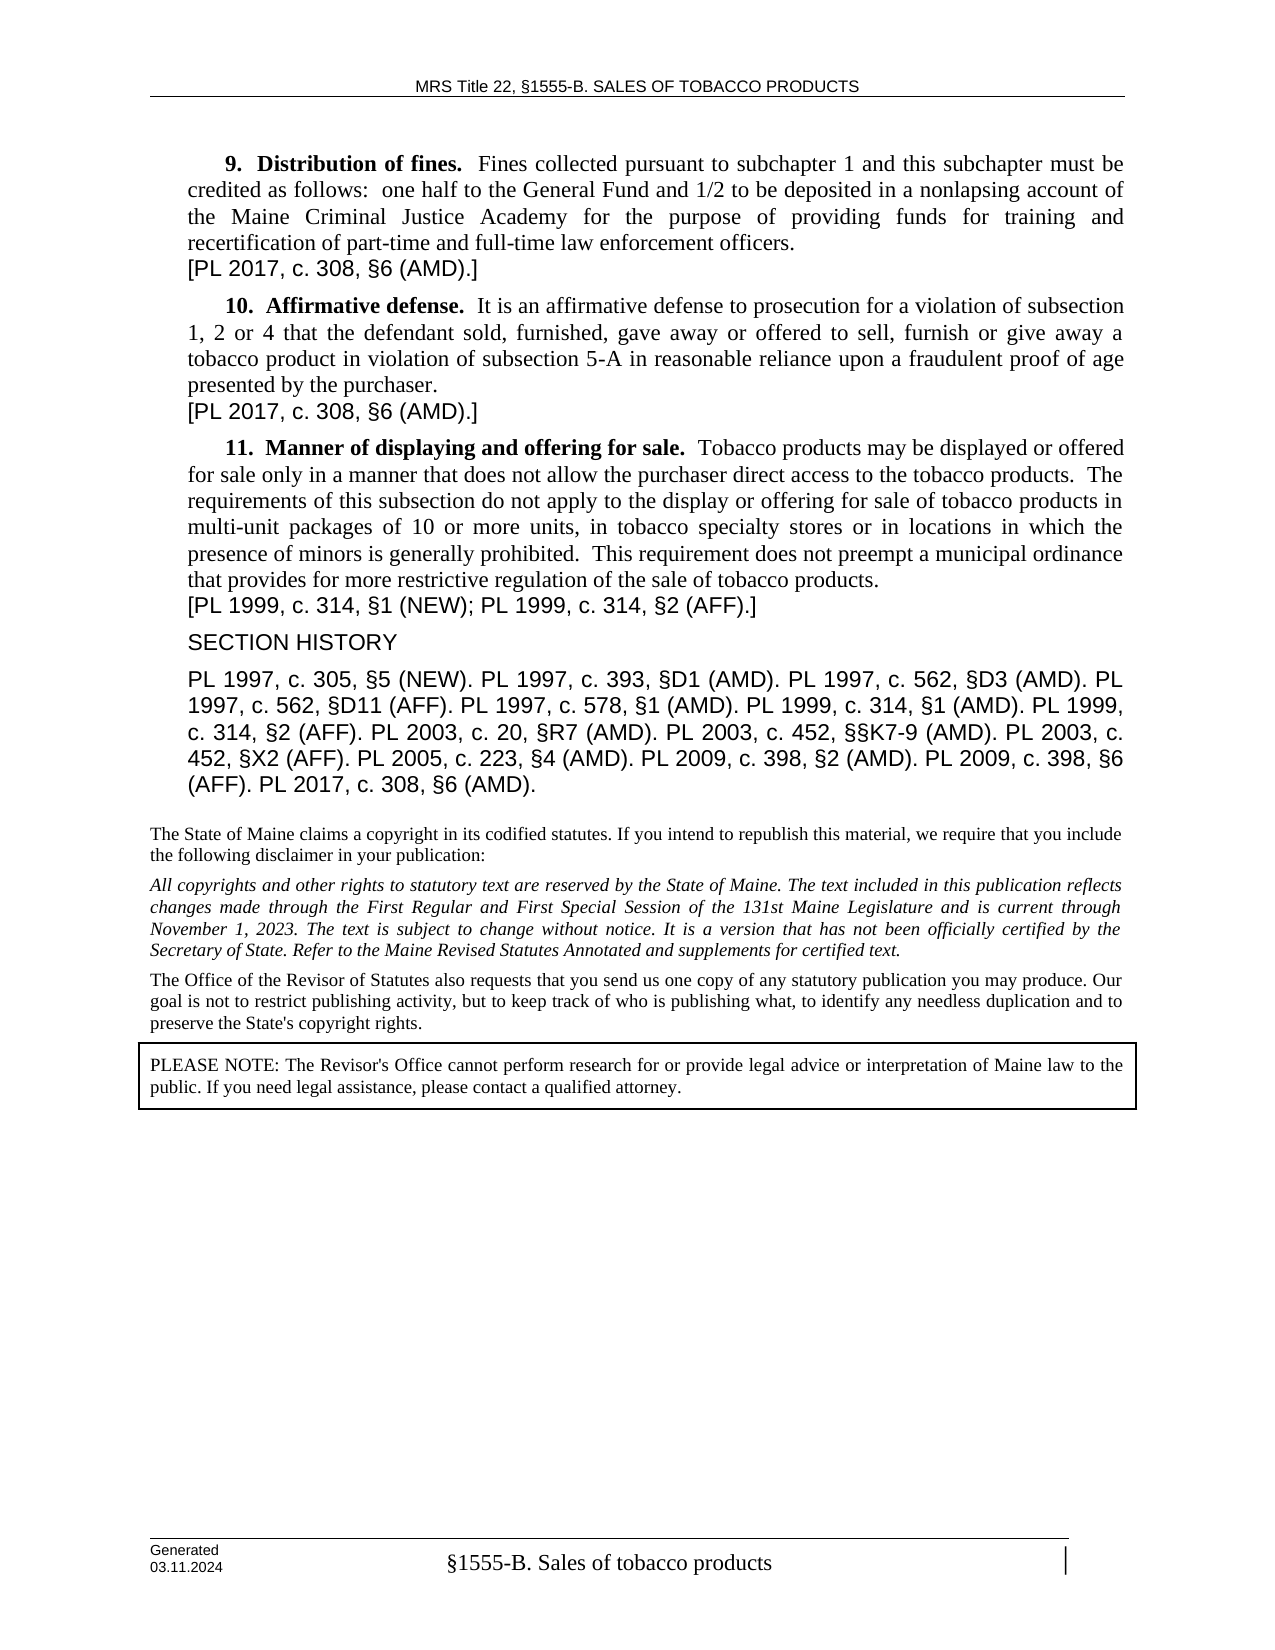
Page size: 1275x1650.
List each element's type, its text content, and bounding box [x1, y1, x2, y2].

text [PL 1999, c. 314, §1 (NEW); PL 1999, c. 314, §2 (AFF).] [187, 592, 1125, 619]
text PLEASE NOTE: The Revisor's Office cannot perform research for or provide legal advice or interpretation of Maine law to the public. If you need legal assistance, please contact a qualified attorney. [140, 1044, 1135, 1108]
text PL 1997, c. 305, §5 (NEW). PL 1997, c. 393, §D1 (AMD). PL 1997, c. 562, §D3 (AMD). PL 1997, c. 562, §D11 (AFF). PL 1997, c. 578, §1 (AMD). PL 1999, c. 314, §1 (AMD). PL 1999, c. 314, §2 (AFF). PL 2003, c. 20, §R7 (AMD). PL 2003, c. 452, §§K7-9 (AMD). PL 2003, c. 452, §X2 (AFF). PL 2005, c. 223, §4 (AMD). PL 2009, c. 398, §2 (AMD). PL 2009, c. 398, §6 (AFF). PL 2017, c. 308, §6 (AMD). [187, 666, 1125, 798]
text The State of Maine claims a copyright in its codified statutes. If you intend to republish this material, we require that you include the following disclaimer in your publication: [150, 823, 1125, 866]
text The Office of the Revisor of Statutes also requests that you send us one copy of any statutory publication you may produce. Our goal is not to restrict publishing activity, but to keep track of who is publishing what, to identify any needless duplication and to preserve the State's copyright rights. [150, 969, 1125, 1033]
text [PL 2017, c. 308, §6 (AMD).] [187, 398, 1125, 424]
text 10. Affirmative defense. It is an affirmative defense to prosecution for a violation of subsection 1, 2 or 4 that the defendant sold, furnished, gave away or offered to sell, furnish or give away a tobacco product in violation of subsection 5‑A in reasonable reliance upon a fraudulent proof of age presented by the purchaser. [187, 292, 1125, 398]
text 9. Distribution of fines. Fines collected pursuant to subchapter 1 and this subchapter must be credited as follows: one half to the General Fund and 1/2 to be deposited in a nonlapsing account of the Maine Criminal Justice Academy for the purpose of providing funds for training and recertification of part-time and full-time law enforcement officers. [187, 150, 1125, 255]
text SECTION HISTORY [187, 629, 1125, 656]
text 11. Manner of displaying and offering for sale. Tobacco products may be displayed or offered for sale only in a manner that does not allow the purchaser direct access to the tobacco products. The requirements of this subsection do not apply to the display or offering for sale of tobacco products in multi-unit packages of 10 or more units, in tobacco specialty stores or in locations in which the presence of minors is generally prohibited. This requirement does not preempt a municipal ordinance that provides for more restrictive regulation of the sale of tobacco products. [187, 434, 1125, 592]
text All copyrights and other rights to statutory text are reserved by the State of Maine. The text included in this publication reflects changes made through the First Regular and First Special Session of the 131st Maine Legislature and is current through November 1, 2023 . The text is subject to change without notice. It is a version that has not been officially certified by the Secretary of State. Refer to the Maine Revised Statutes Annotated and supplements for certified text. [150, 874, 1125, 961]
text [PL 2017, c. 308, §6 (AMD).] [187, 255, 1125, 282]
